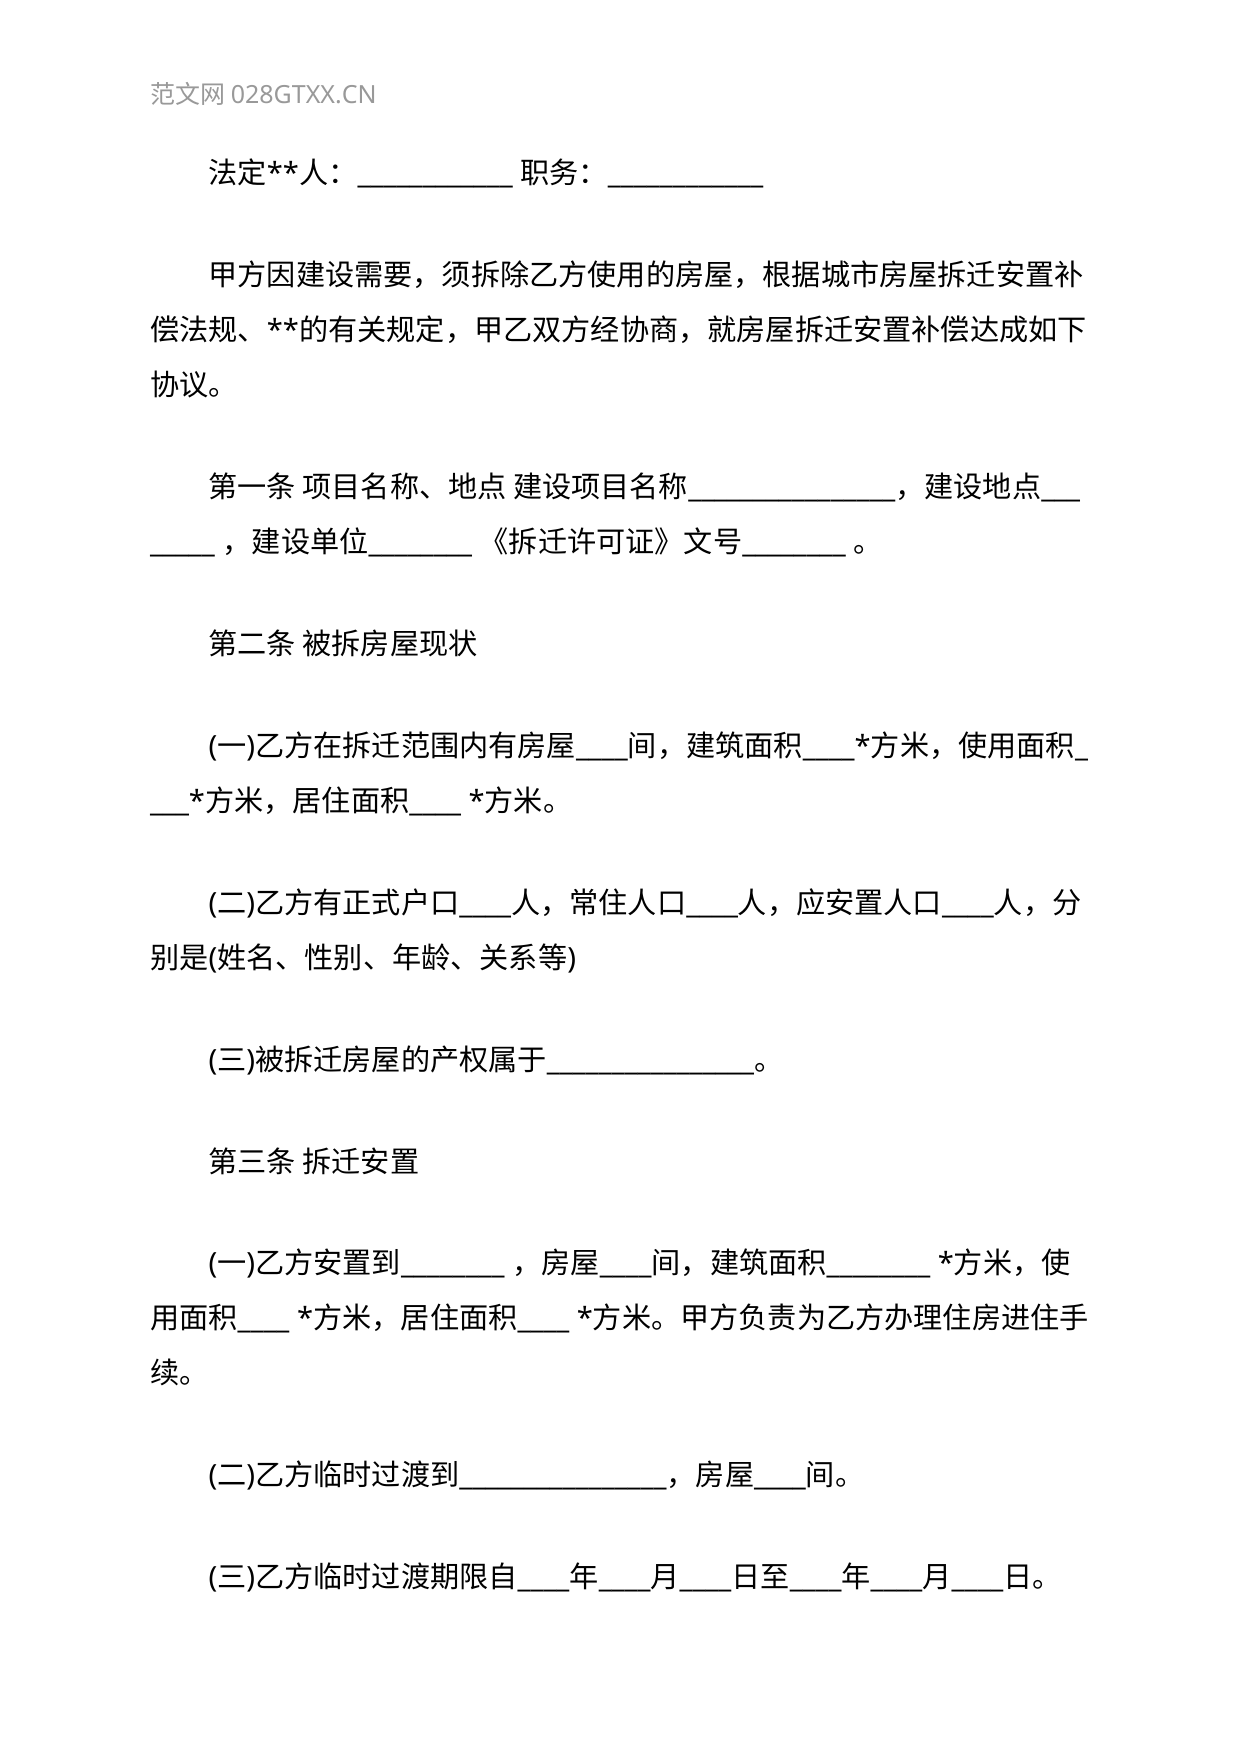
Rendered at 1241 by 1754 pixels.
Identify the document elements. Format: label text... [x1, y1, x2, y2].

text 第二条 被拆房屋现状 [150, 621, 1090, 663]
text 法定**人：____________ 职务：____________ [150, 150, 1090, 192]
text (一)乙方在拆迁范围内有房屋____间，建筑面积____*方米，使用面积____*方米，居住面积____ *方米。 [150, 722, 1090, 820]
text (二)乙方有正式户口____人，常住人口____人，应安置人口____人，分别是(姓名、性别、年龄、关系等) [150, 879, 1090, 977]
text (三)被拆迁房屋的产权属于________________。 [150, 1036, 1090, 1079]
text (一)乙方安置到________ ，房屋____间，建筑面积________ *方米，使用面积____ *方米，居住面积____ *方米。甲方负责为乙方办理住房进住手续。 [150, 1240, 1090, 1392]
text 第一条 项目名称、地点 建设项目名称________________，建设地点________ ，建设单位________ 《拆迁许可证》文号________ 。 [150, 464, 1090, 561]
text 第三条 拆迁安置 [150, 1138, 1090, 1181]
text (二)乙方临时过渡到________________，房屋____间。 [150, 1452, 1090, 1494]
text (三)乙方临时过渡期限自____年____月____日至____年____月____日。 [150, 1554, 1090, 1596]
text 甲方因建设需要，须拆除乙方使用的房屋，根据城市房屋拆迁安置补偿法规、**的有关规定，甲乙双方经协商，就房屋拆迁安置补偿达成如下协议。 [150, 252, 1090, 404]
